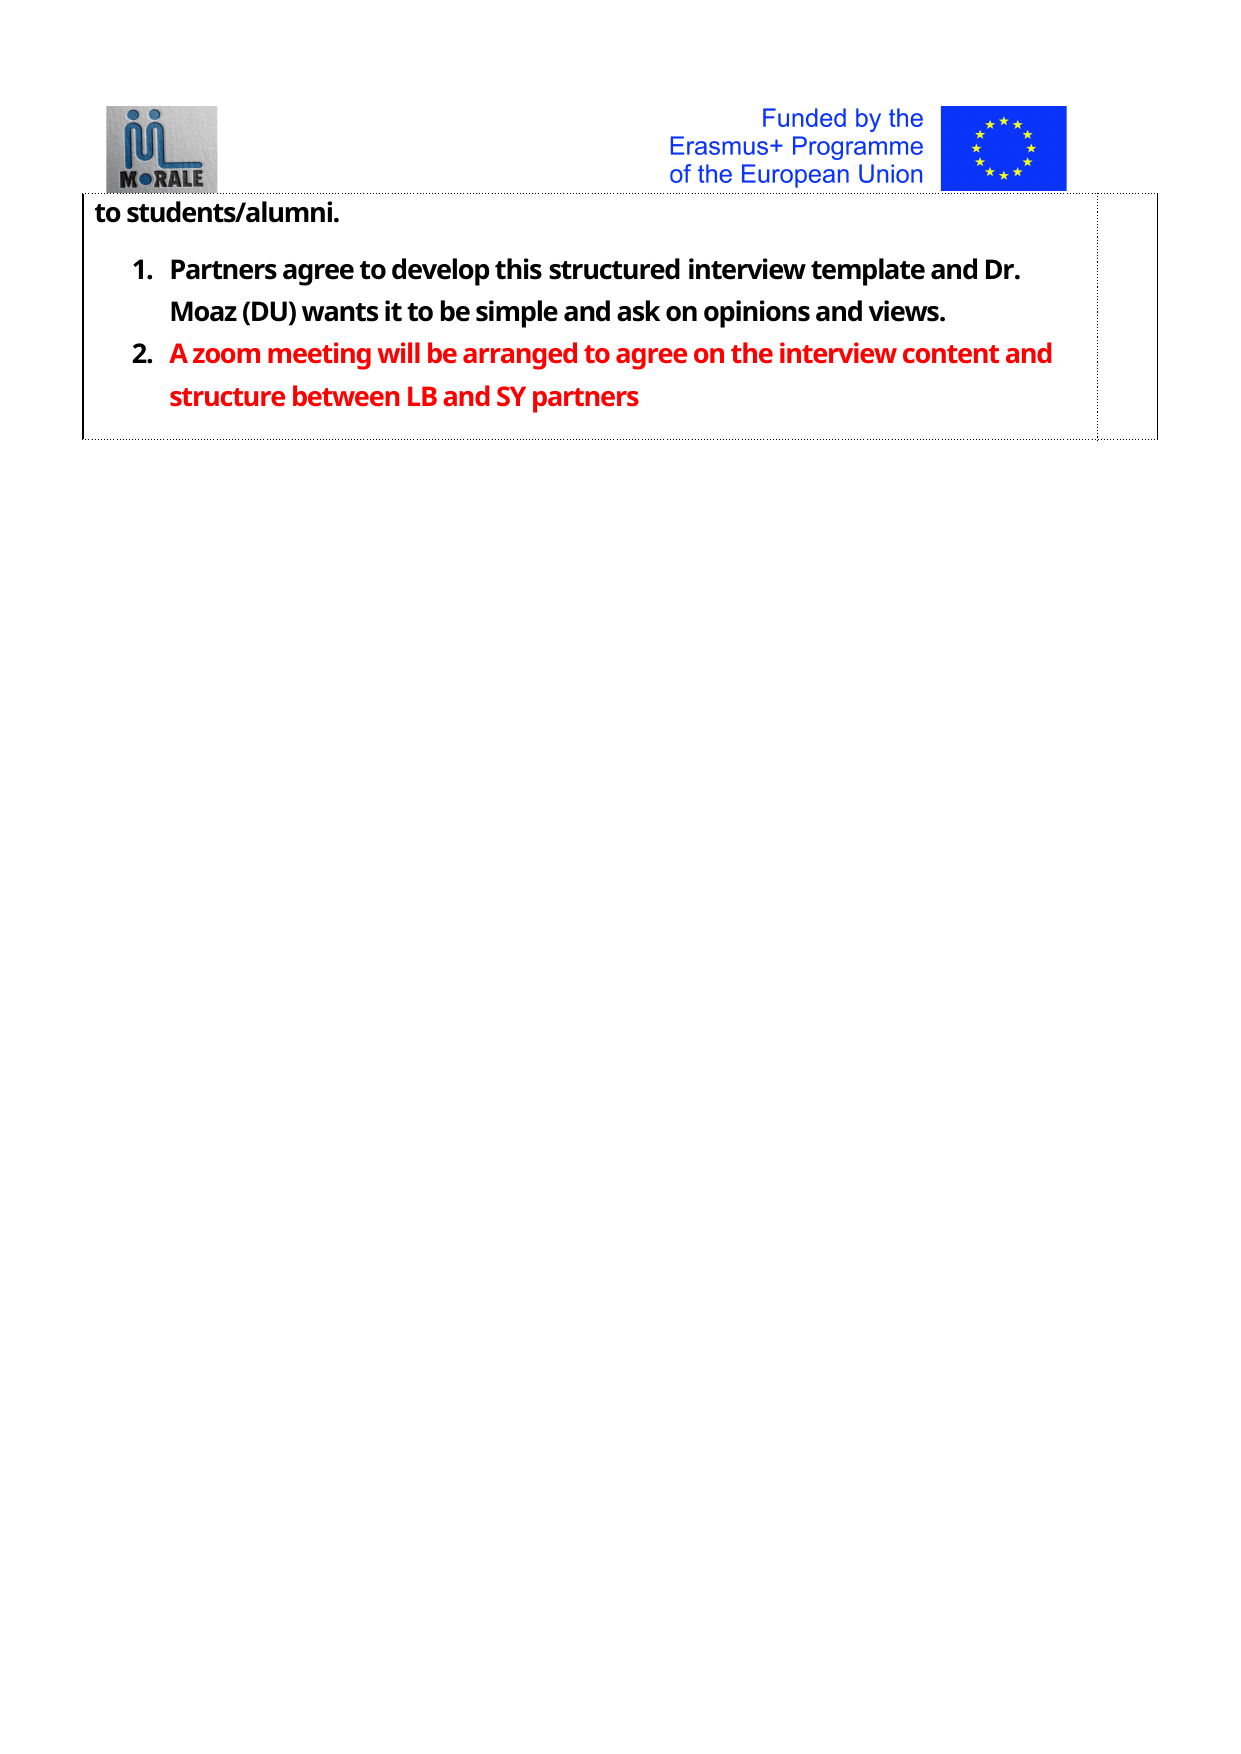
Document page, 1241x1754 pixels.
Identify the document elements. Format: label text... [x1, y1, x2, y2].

picture [670, 106, 1067, 191]
picture [106, 106, 218, 193]
table_cell [1097, 193, 1157, 439]
